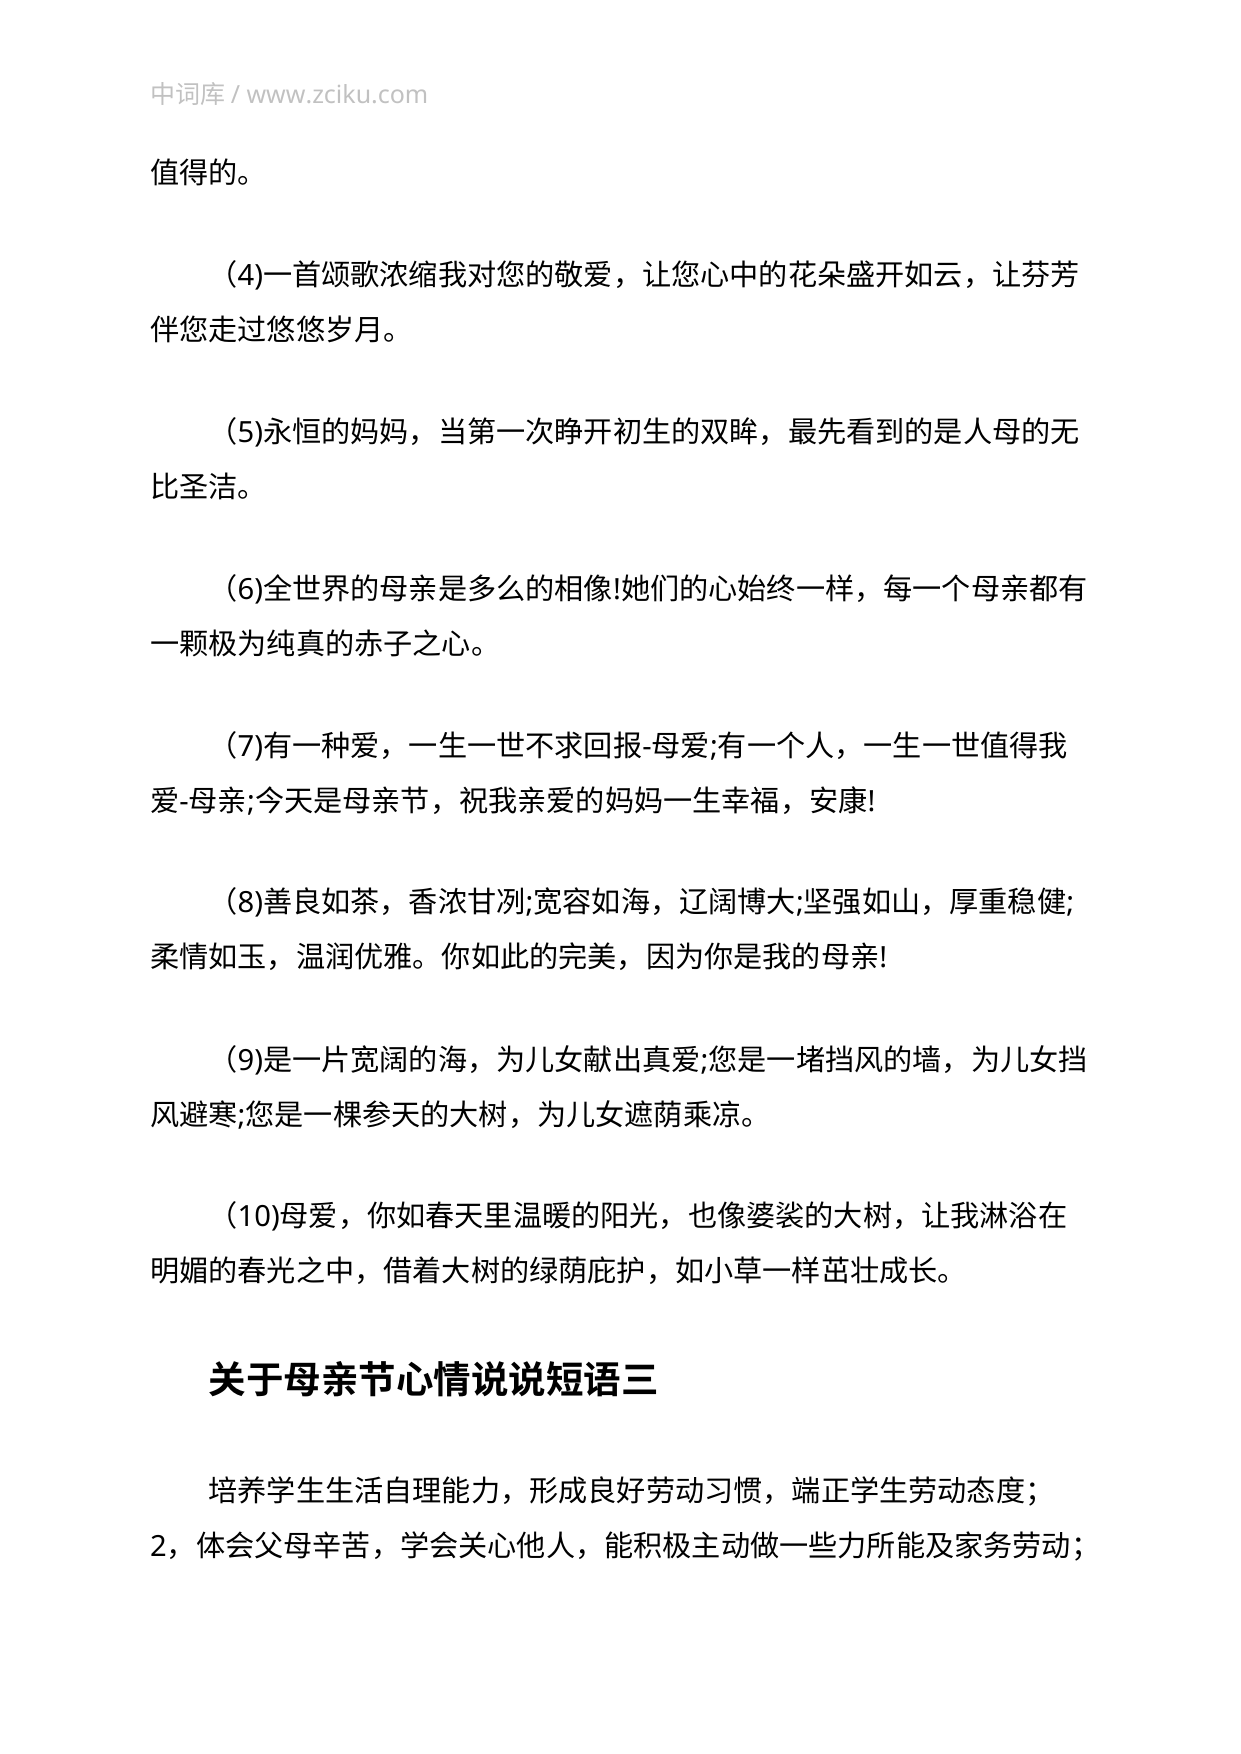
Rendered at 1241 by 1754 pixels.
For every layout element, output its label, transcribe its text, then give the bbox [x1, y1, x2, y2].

text （9)是一片宽阔的海，为儿女献出真爱;您是一堵挡风的墙，为儿女挡风避寒;您是一棵参天的大树，为儿女遮荫乘凉。 [150, 1036, 1090, 1133]
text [150, 150, 1090, 192]
text （6)全世界的母亲是多么的相像!她们的心始终一样，每一个母亲都有一颗极为纯真的赤子之心。 [150, 565, 1090, 663]
text （7)有一种爱，一生一世不求回报-母爱;有一个人，一生一世值得我爱-母亲;今天是母亲节，祝我亲爱的妈妈一生幸福，安康! [150, 722, 1090, 819]
text （4)一首颂歌浓缩我对您的敬爱，让您心中的花朵盛开如云，让芬芳伴您走过悠悠岁月。 [150, 252, 1090, 349]
text （8)善良如茶，香浓甘冽;宽容如海，辽阔博大;坚强如山，厚重稳健;柔情如玉，温润优雅。你如此的完美，因为你是我的母亲! [150, 879, 1090, 976]
text （10)母爱，你如春天里温暖的阳光，也像婆裟的大树，让我淋浴在明媚的春光之中，借着大树的绿荫庇护，如小草一样茁壮成长。 [150, 1193, 1090, 1290]
text 关于母亲节心情说说短语三 [150, 1350, 1090, 1404]
text （5)永恒的妈妈，当第一次睁开初生的双眸，最先看到的是人母的无比圣洁。 [150, 408, 1090, 506]
text 培养学生生活自理能力，形成良好劳动习惯，端正学生劳动态度；2，体会父母辛苦，学会关心他人，能积极主动做一些力所能及家务劳动； [150, 1467, 1090, 1564]
